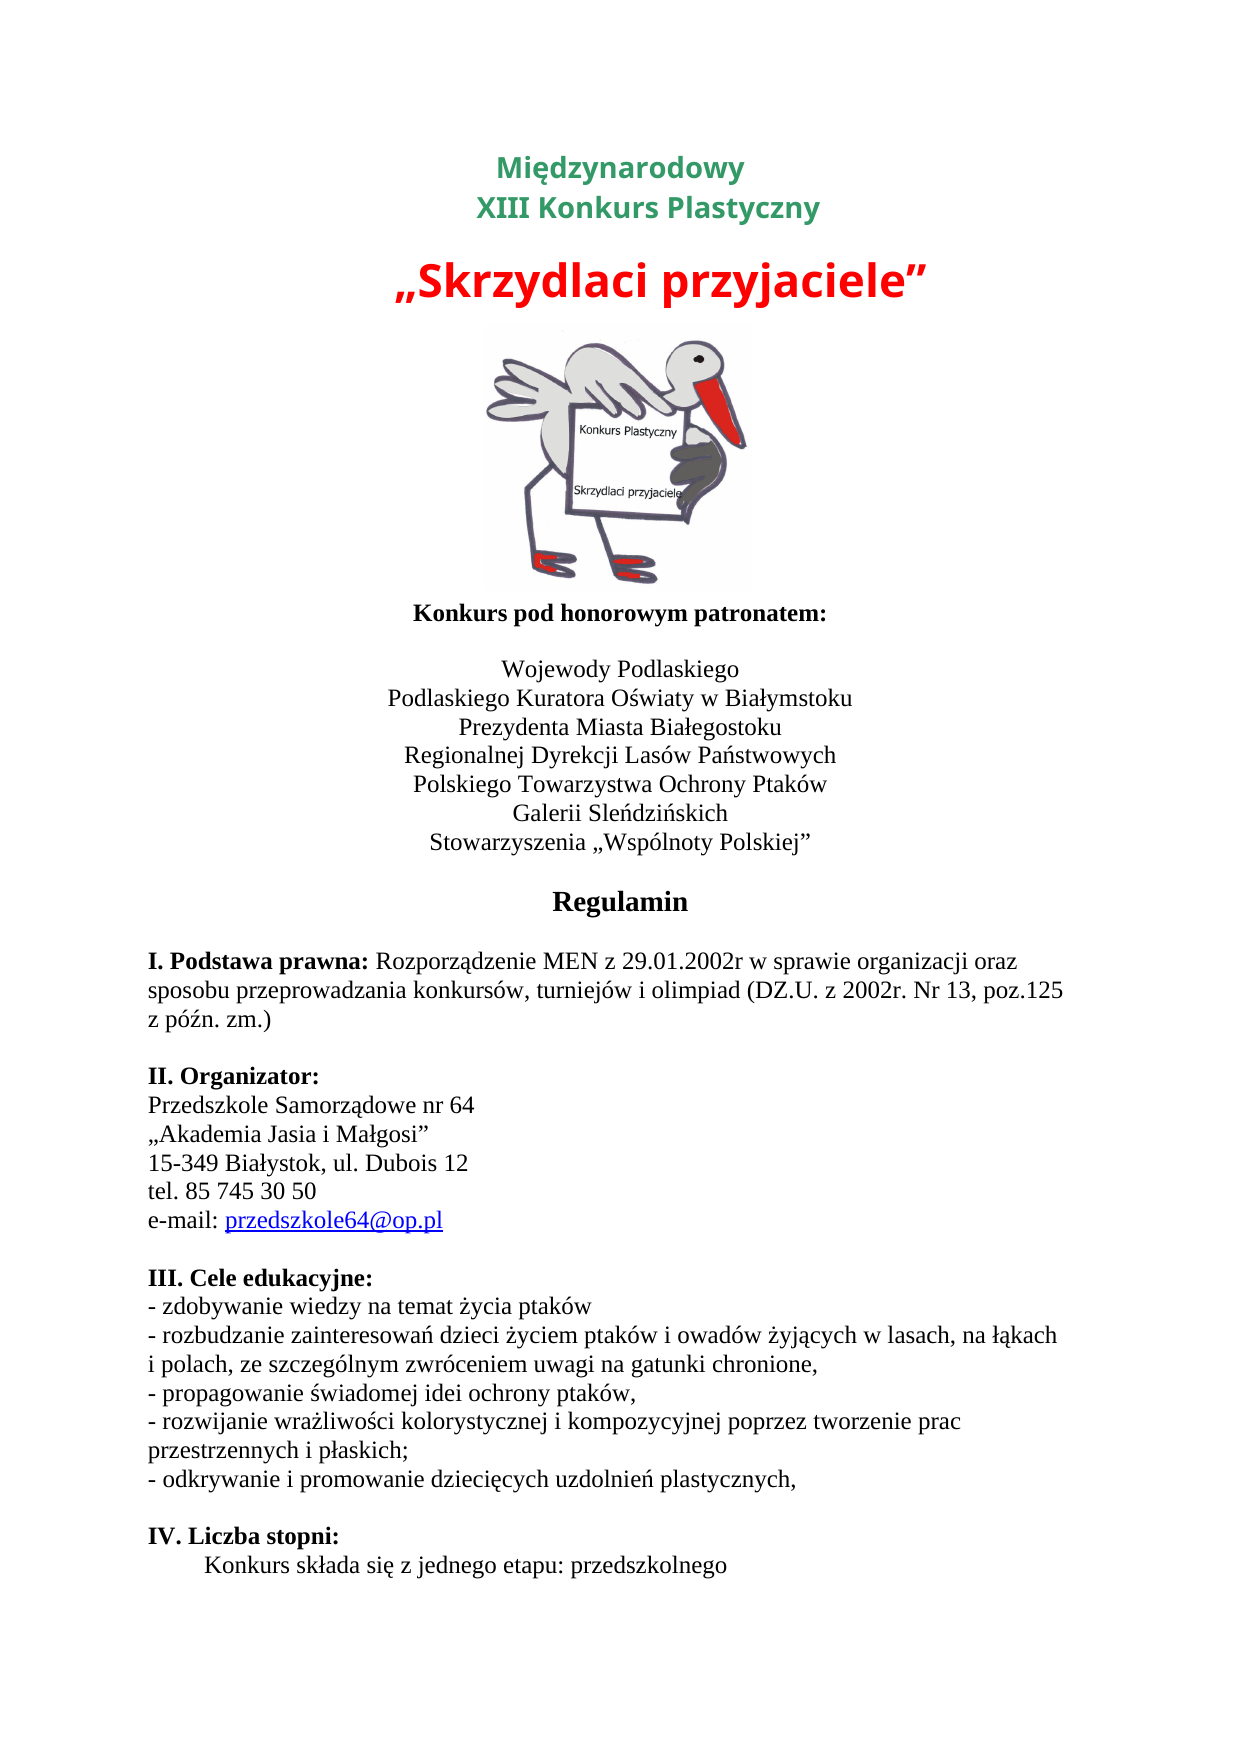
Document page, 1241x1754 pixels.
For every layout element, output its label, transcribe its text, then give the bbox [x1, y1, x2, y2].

text Konkurs pod honorowym patronatem: [148, 598, 1093, 627]
text „Skrzydlaci przyjaciele” [148, 248, 1093, 311]
text Galerii Sleńdzińskich [148, 798, 1093, 827]
text Prezydenta Miasta Białegostoku [148, 712, 1093, 740]
text tel. 85 745 30 50 [148, 1176, 1093, 1205]
text Regionalnej Dyrekcji Lasów Państwowych [148, 740, 1093, 769]
text - rozbudzanie zainteresowań dzieci życiem ptaków i owadów żyjących w lasach, na łąkach i polach, ze szczególnym zwróceniem uwagi na gatunki chronione, [148, 1320, 1093, 1378]
text XIII Konkurs Plastyczny [148, 187, 1093, 227]
text Międzynarodowy [148, 148, 1093, 187]
text Konkurs składa się z jednego etapu: przedszkolnego [204, 1550, 1093, 1579]
text - propagowanie świadomej idei ochrony ptaków, [148, 1378, 1093, 1406]
text - rozwijanie wrażliwości kolorystycznej i kompozycyjnej poprzez tworzenie prac przestrzennych i płaskich; [148, 1406, 1093, 1464]
text II. Organizator: [148, 1061, 1093, 1090]
text IV. Liczba stopni: [148, 1521, 1093, 1550]
text - zdobywanie wiedzy na temat życia ptaków [148, 1291, 1093, 1320]
text I. Podstawa prawna: Rozporządzenie MEN z 29.01.2002r w sprawie organizacji oraz sposobu przeprowadzania konkursów, turniejów i olimpiad (DZ.U. z 2002r. Nr 13, poz.125 z późn. zm.) [148, 946, 1093, 1033]
text Polskiego Towarzystwa Ochrony Ptaków [148, 769, 1093, 798]
text Przedszkole Samorządowe nr 64 [148, 1090, 1093, 1119]
text III. Cele edukacyjne: [148, 1263, 1093, 1291]
text „Akademia Jasia i Małgosi” [148, 1119, 1093, 1148]
text - odkrywanie i promowanie dziecięcych uzdolnień plastycznych, [148, 1464, 1093, 1493]
text Podlaskiego Kuratora Oświaty w Białymstoku [148, 683, 1093, 712]
text e-mail: przedszkole64@op.pl [148, 1205, 1093, 1234]
text Stowarzyszenia „Wspólnoty Polskiej” [148, 827, 1093, 855]
text Wojewody Podlaskiego [148, 654, 1093, 683]
text Regulamin [148, 884, 1093, 918]
text 15-349 Białystok, ul. Dubois 12 [148, 1148, 1093, 1176]
